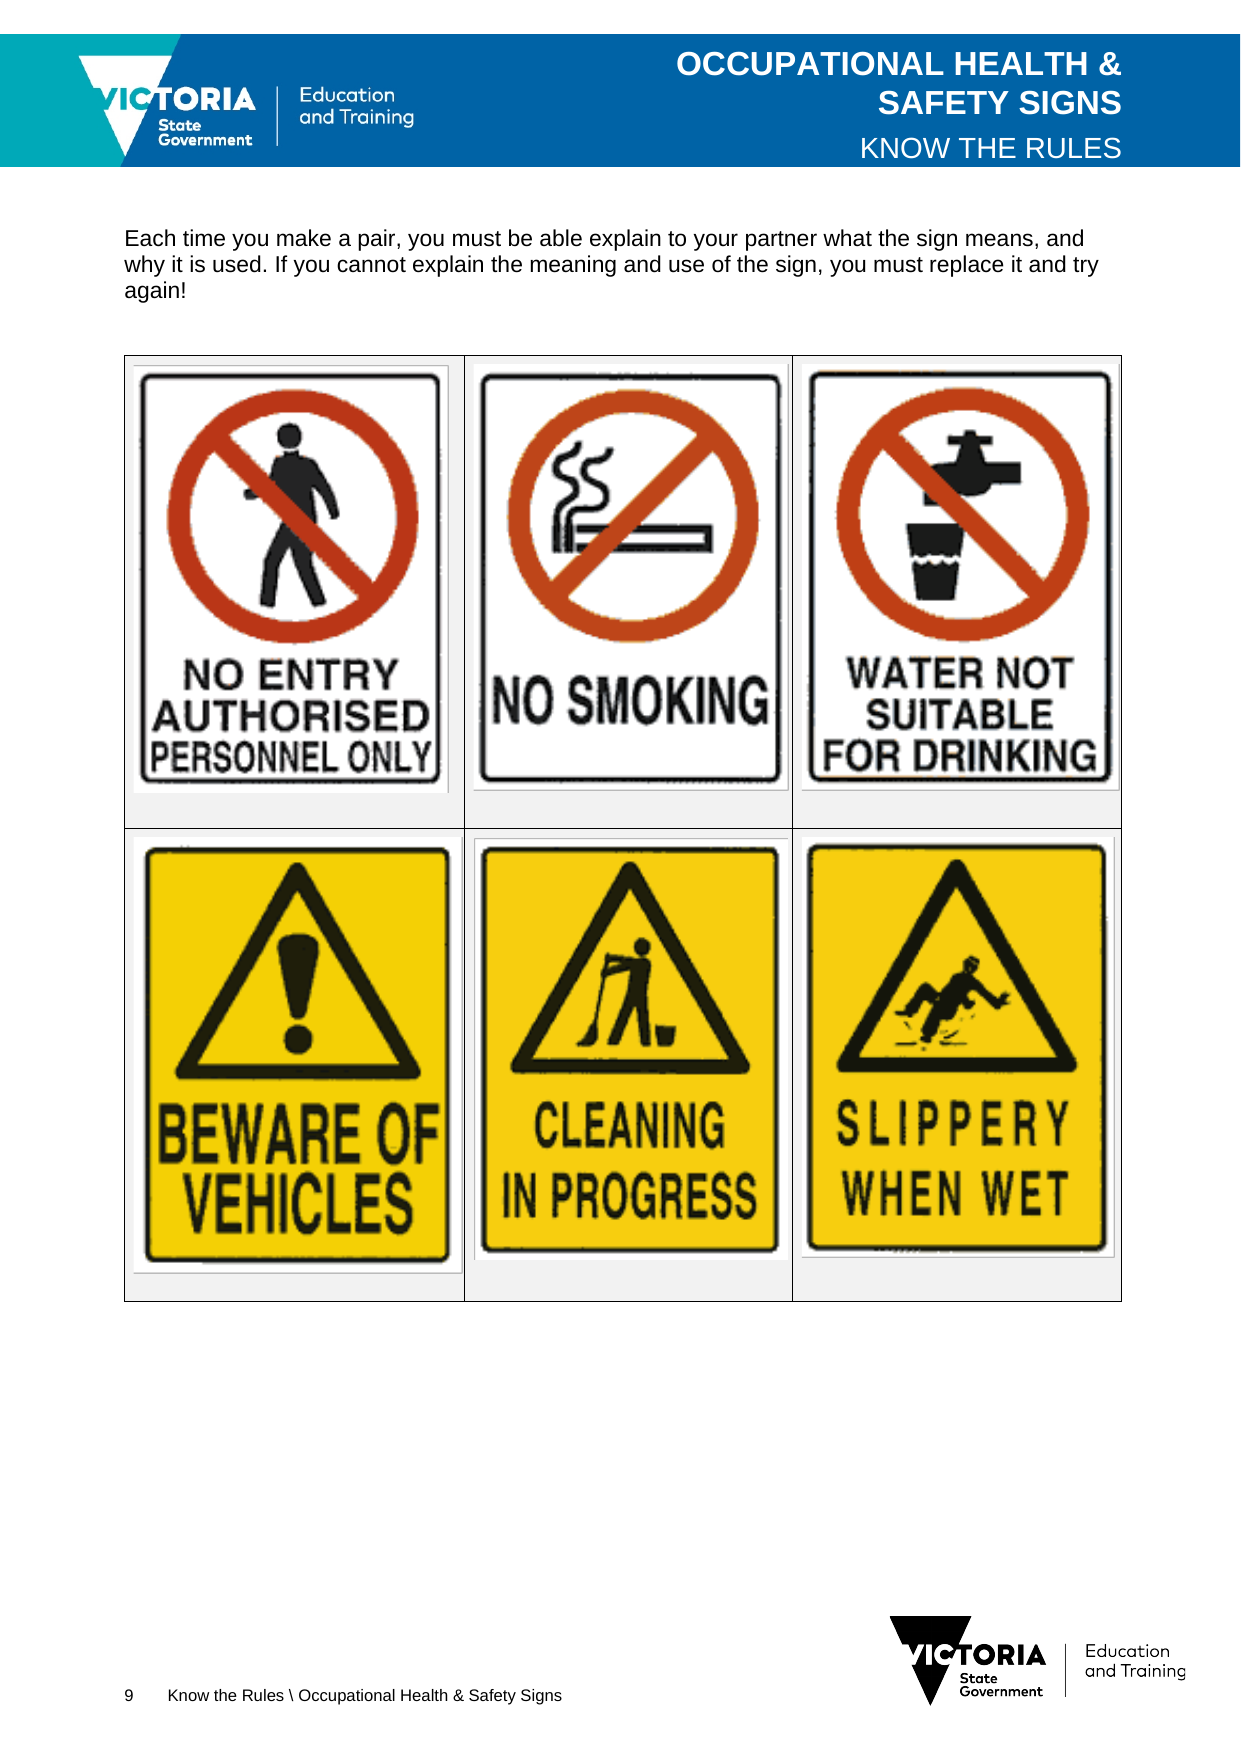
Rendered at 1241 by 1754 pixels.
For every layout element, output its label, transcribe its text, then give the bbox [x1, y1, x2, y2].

picture [133, 837, 465, 1276]
table_cell [465, 829, 792, 1301]
picture [133, 364, 451, 793]
picture [889, 1616, 1185, 1706]
picture [473, 364, 791, 793]
picture [0, 34, 1241, 167]
picture [473, 837, 788, 1260]
table_header [465, 356, 792, 828]
table_header [125, 356, 464, 828]
picture [801, 837, 1117, 1260]
picture [801, 364, 1122, 793]
table_header [793, 356, 1121, 828]
table_cell [793, 829, 1121, 1301]
table_cell [125, 829, 464, 1301]
text Each time you make a pair, you must be able explain to your partner what the sign means, and why it is used. If you cannot explain the meaning and use of the sign, you must replace it and try again! [124, 224, 1122, 303]
